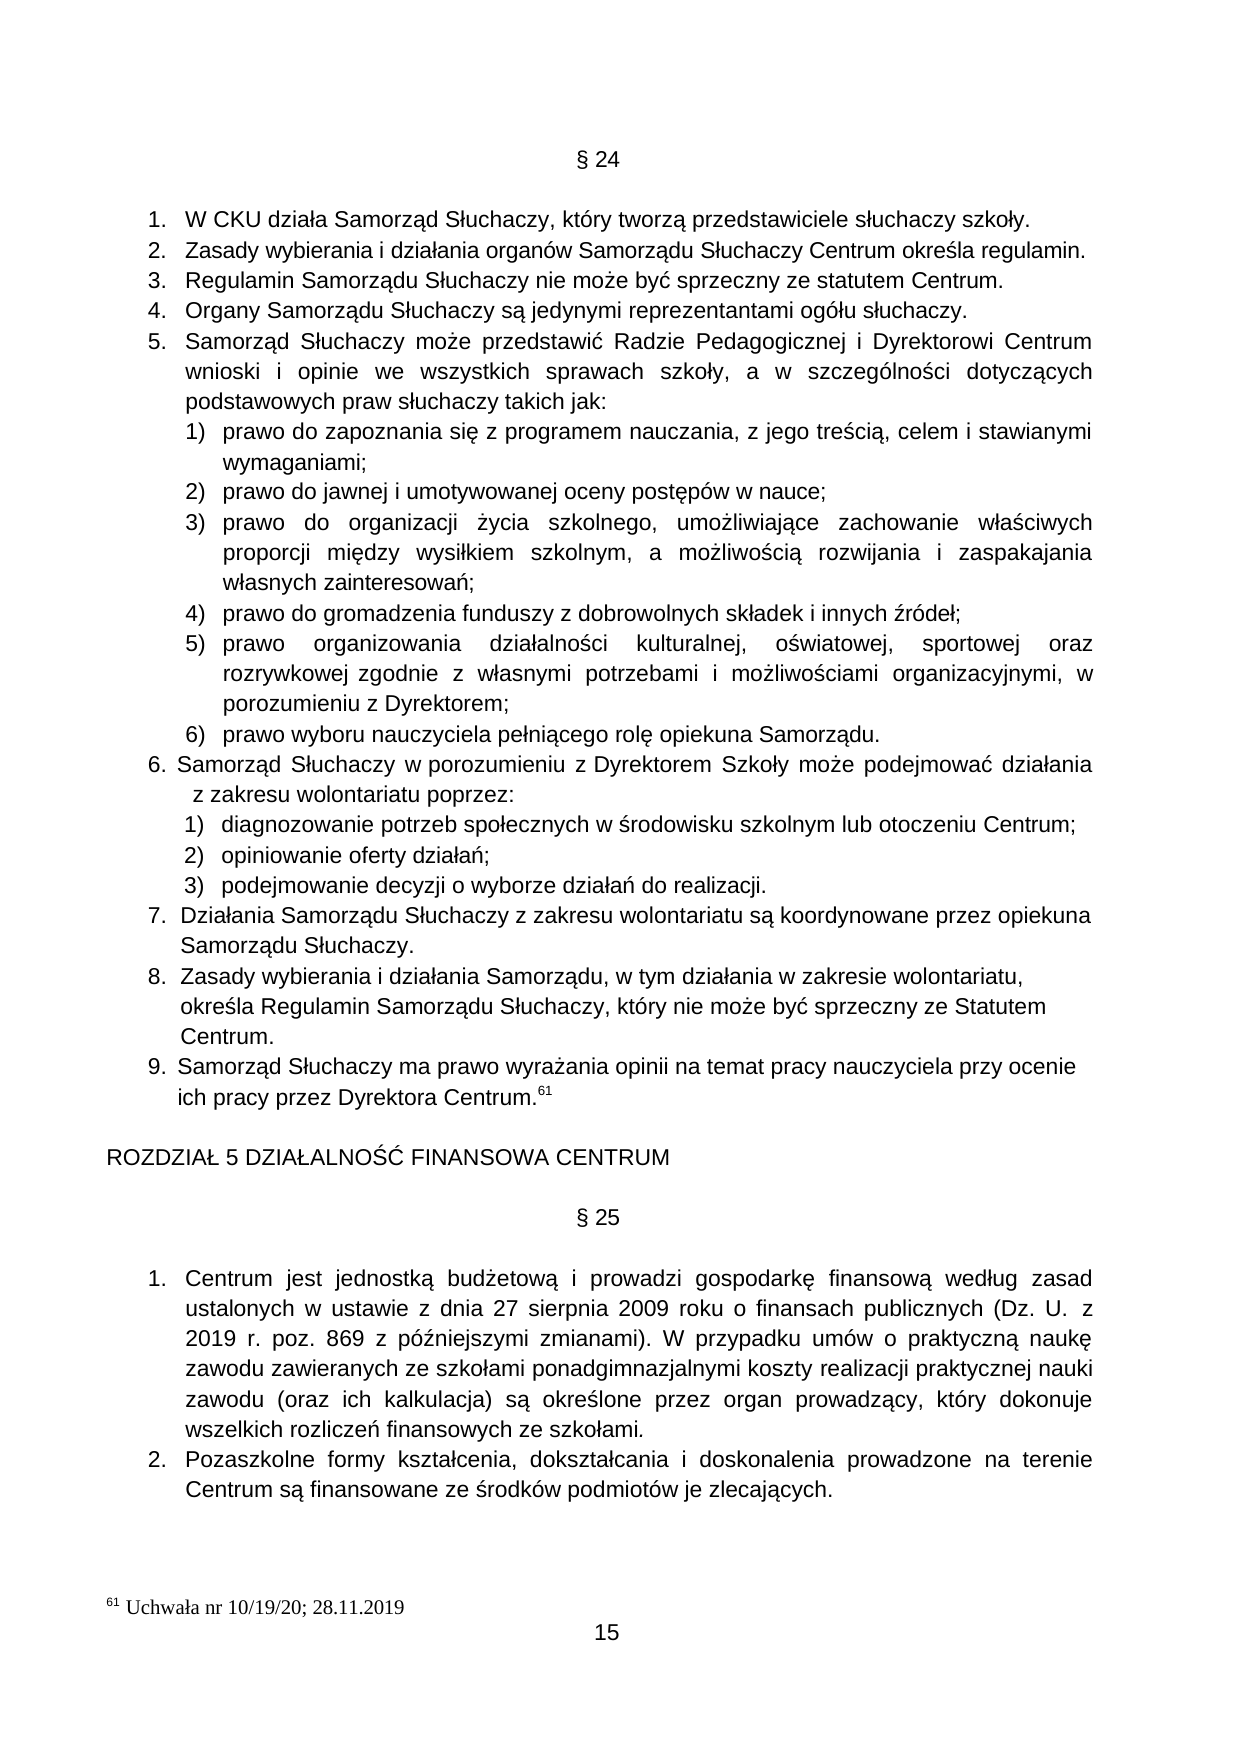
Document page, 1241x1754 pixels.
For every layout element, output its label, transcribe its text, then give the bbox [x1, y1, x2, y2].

list Samorząd Słuchaczy może przedstawić Radzie Pedagogicznej i Dyrektorowi Centrum wnioski i opinie we wszystkich sprawach szkoły, a w szczególności dotyczących podstawowych praw słuchaczy takich jak: [148, 328, 1093, 414]
list prawo do gromadzenia funduszy z dobrowolnych składek i innych źródeł; [185, 600, 1107, 626]
text § 24 [106, 146, 1090, 172]
list W CKU działa Samorząd Słuchaczy, który tworzą przedstawiciele słuchaczy szkoły. [148, 206, 1107, 233]
list opiniowanie oferty działań; [184, 842, 1107, 868]
list prawo organizowania działalności kulturalnej, oświatowej, sportowej oraz rozrywkowej zgodnie z własnymi potrzebami i możliwościami organizacyjnymi, w porozumieniu z Dyrektorem; [185, 630, 1093, 717]
list Pozaszkolne formy kształcenia, dokształcania i doskonalenia prowadzone na terenie Centrum są finansowane ze środków podmiotów je zlecających. [148, 1446, 1093, 1502]
list Centrum jest jednostką budżetową i prowadzi gospodarkę finansową według zasad ustalonych w ustawie z dnia 27 sierpnia 2009 roku o finansach publicznych (Dz. U. z 2019 r. poz. 869 z późniejszymi zmianami). W przypadku umów o praktyczną naukę zawodu zawieranych ze szkołami ponadgimnazjalnymi koszty realizacji praktycznej nauki zawodu (oraz ich kalkulacja) są określone przez organ prowadzący, który dokonuje wszelkich rozliczeń finansowych ze szkołami. [148, 1265, 1093, 1442]
list Samorząd Słuchaczy ma prawo wyrażania opinii na temat pracy nauczyciela przy ocenie ich pracy przez Dyrektora Centrum. [148, 1053, 1093, 1110]
text § 25 [106, 1204, 1090, 1231]
list Zasady wybierania i działania organów Samorządu Słuchaczy Centrum określa regulamin. [148, 237, 1107, 263]
list prawo do jawnej i umotywowanej oceny postępów w nauce; [185, 479, 1107, 505]
list Działania Samorządu Słuchaczy z zakresu wolontariatu są koordynowane przez opiekuna Samorządu Słuchaczy. [148, 902, 1093, 959]
list podejmowanie decyzji o wyborze działań do realizacji. [184, 872, 1107, 898]
list prawo do organizacji życia szkolnego, umożliwiające zachowanie właściwych proporcji między wysiłkiem szkolnym, a możliwością rozwijania i zaspakajania własnych zainteresowań; [185, 509, 1093, 596]
list Organy Samorządu Słuchaczy są jedynymi reprezentantami ogółu słuchaczy. [148, 297, 1107, 324]
list Zasady wybierania i działania Samorządu, w tym działania w zakresie wolontariatu, określa Regulamin Samorządu Słuchaczy, który nie może być sprzeczny ze Statutem Centrum. [148, 963, 1093, 1049]
list diagnozowanie potrzeb społecznych w środowisku szkolnym lub otoczeniu Centrum; [184, 811, 1107, 838]
list Samorząd Słuchaczy w porozumieniu z Dyrektorem Szkoły może podejmować działania z zakresu wolontariatu poprzez: [148, 751, 1092, 807]
list prawo do zapoznania się z programem nauczania, z jego treścią, celem i stawianymi wymaganiami; [185, 418, 1092, 475]
text ROZDZIAŁ 5 DZIAŁALNOŚĆ FINANSOWA CENTRUM [106, 1143, 843, 1170]
list Regulamin Samorządu Słuchaczy nie może być sprzeczny ze statutem Centrum. [148, 267, 1107, 293]
list prawo wyboru nauczyciela pełniącego rolę opiekuna Samorządu. [185, 721, 1107, 747]
